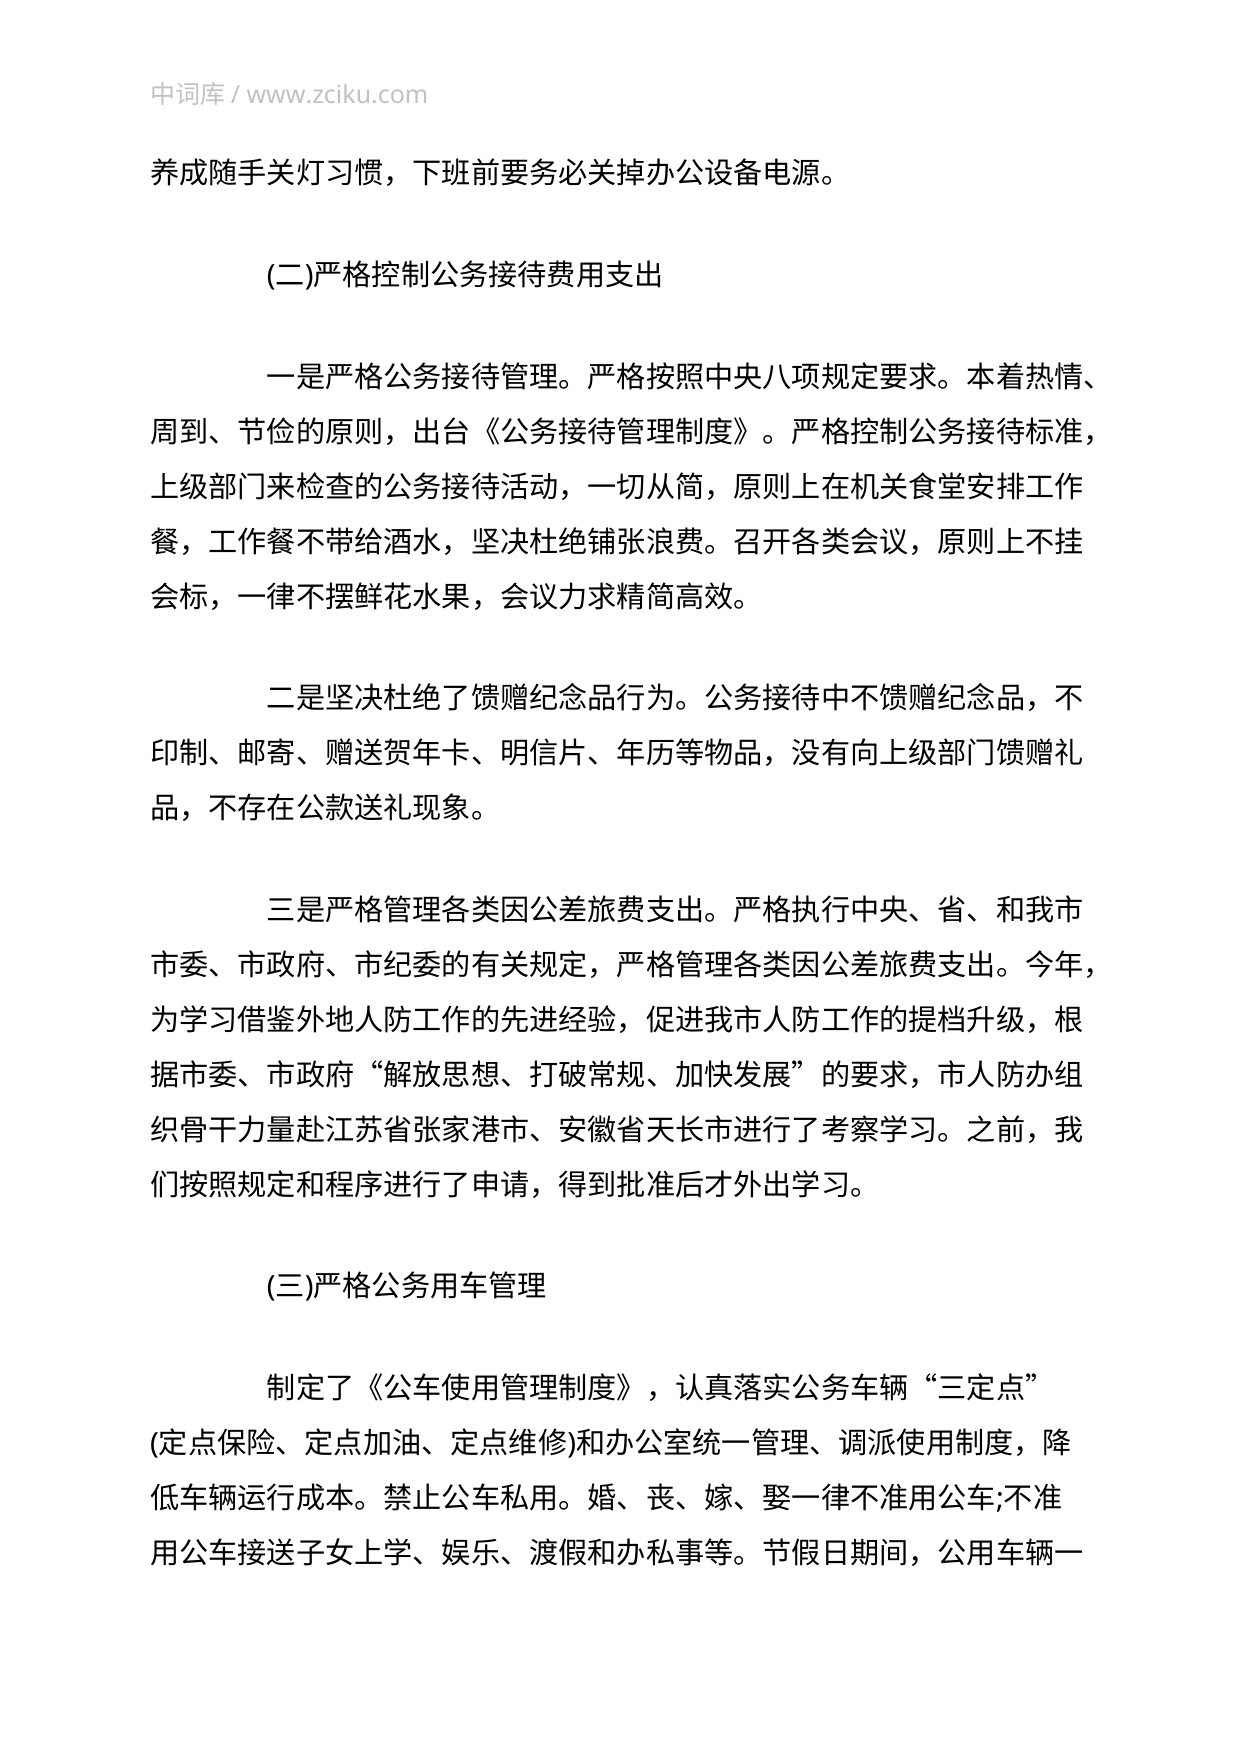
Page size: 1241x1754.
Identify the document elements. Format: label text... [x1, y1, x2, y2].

text 二是坚决杜绝了馈赠纪念品行为。公务接待中不馈赠纪念品，不印制、邮寄、赠送贺年卡、明信片、年历等物品，没有向上级部门馈赠礼品，不存在公款送礼现象。 [150, 675, 1090, 827]
text (三)严格公务用车管理 [150, 1263, 1090, 1305]
text 三是严格管理各类因公差旅费支出。严格执行中央、省、和我市市委、市政府、市纪委的有关规定，严格管理各类因公差旅费支出。今年，为学习借鉴外地人防工作的先进经验，促进我市人防工作的提档升级，根据市委、市政府“解放思想、打破常规、加快发展”的要求，市人防办组织骨干力量赴江苏省张家港市、安徽省天长市进行了考察学习。之前，我们按照规定和程序进行了申请，得到批准后才外出学习。 [150, 887, 1090, 1203]
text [150, 150, 1090, 192]
text (二)严格控制公务接待费用支出 [150, 252, 1090, 294]
text 一是严格公务接待管理。严格按照中央八项规定要求。本着热情、周到、节俭的原则，出台《公务接待管理制度》。严格控制公务接待标准，上级部门来检查的公务接待活动，一切从简，原则上在机关食堂安排工作餐，工作餐不带给酒水，坚决杜绝铺张浪费。召开各类会议，原则上不挂会标，一律不摆鲜花水果，会议力求精简高效。 [150, 354, 1090, 616]
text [150, 1365, 1090, 1572]
